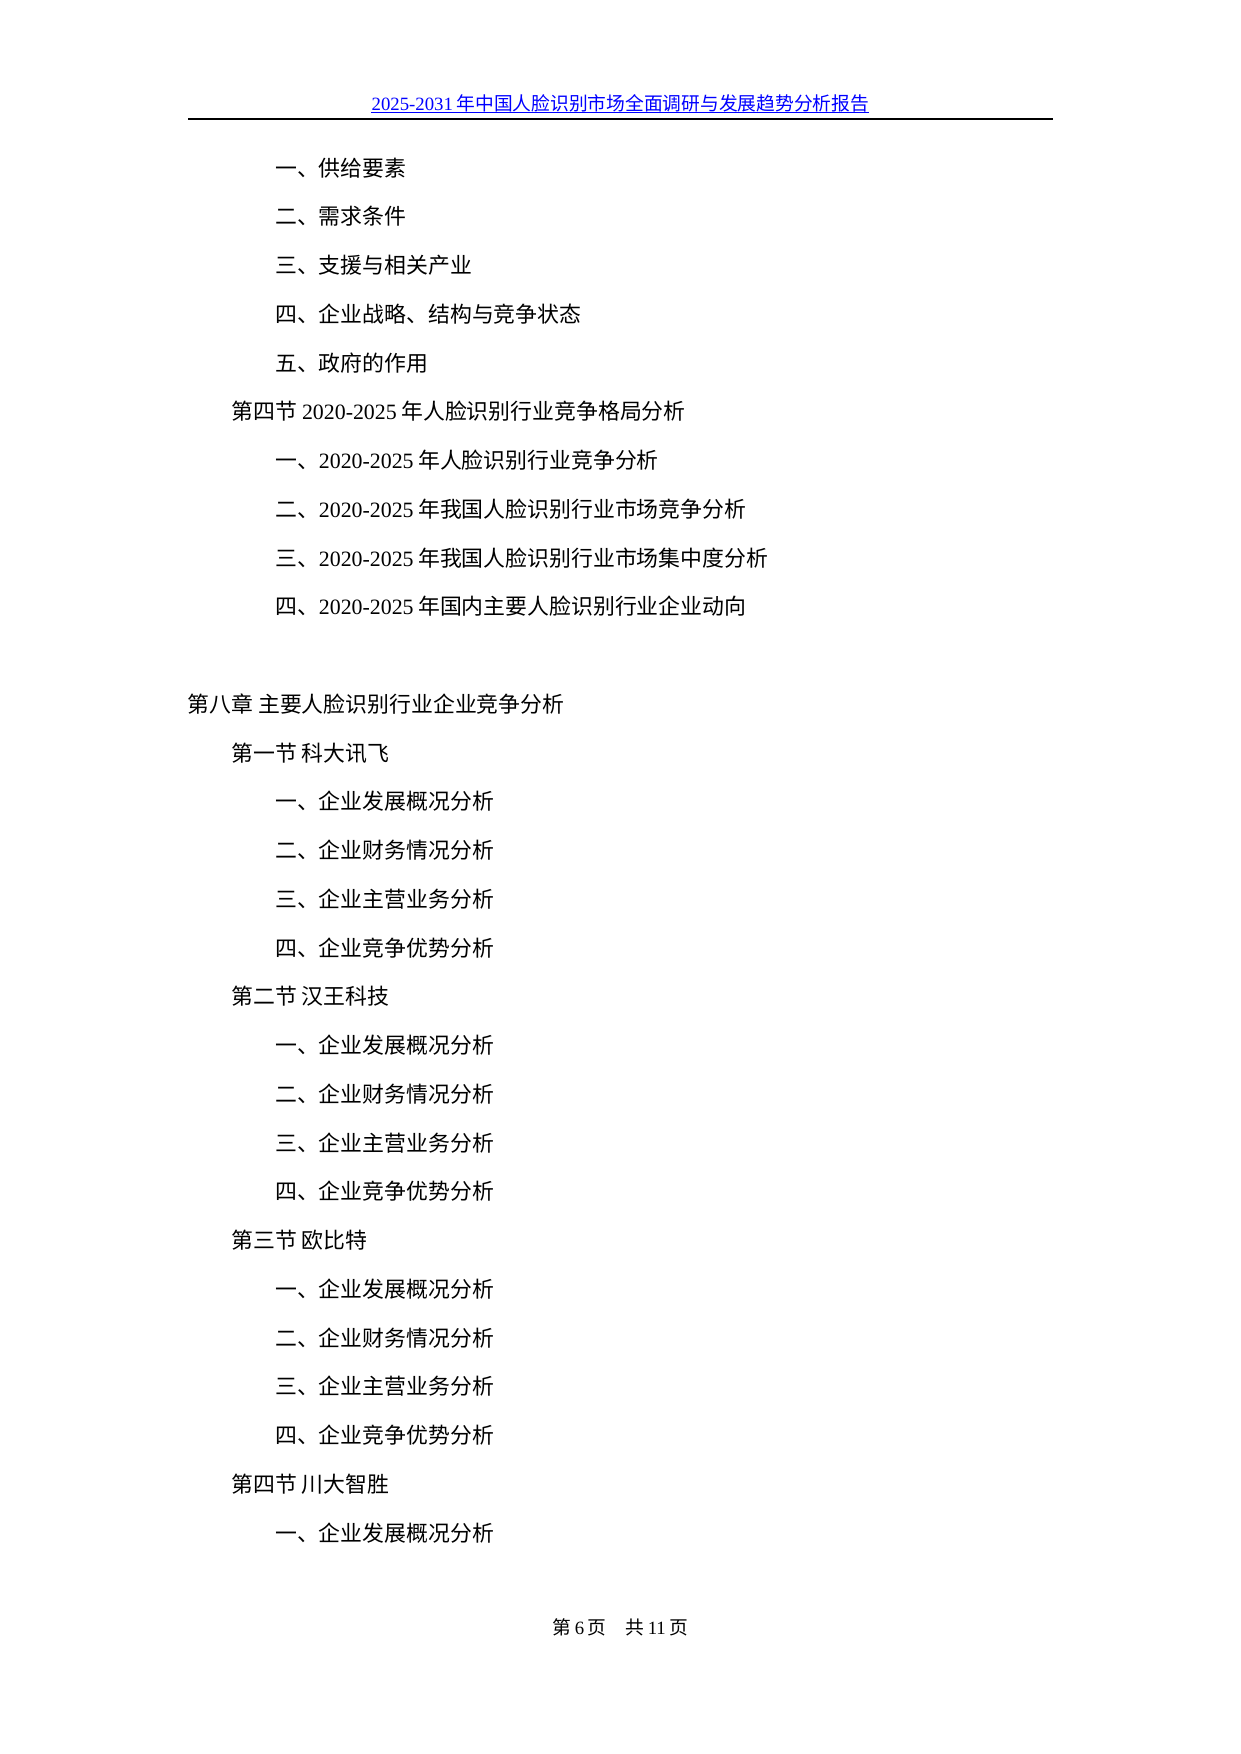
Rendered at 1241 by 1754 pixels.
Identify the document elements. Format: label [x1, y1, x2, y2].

text [187, 150, 1053, 1548]
